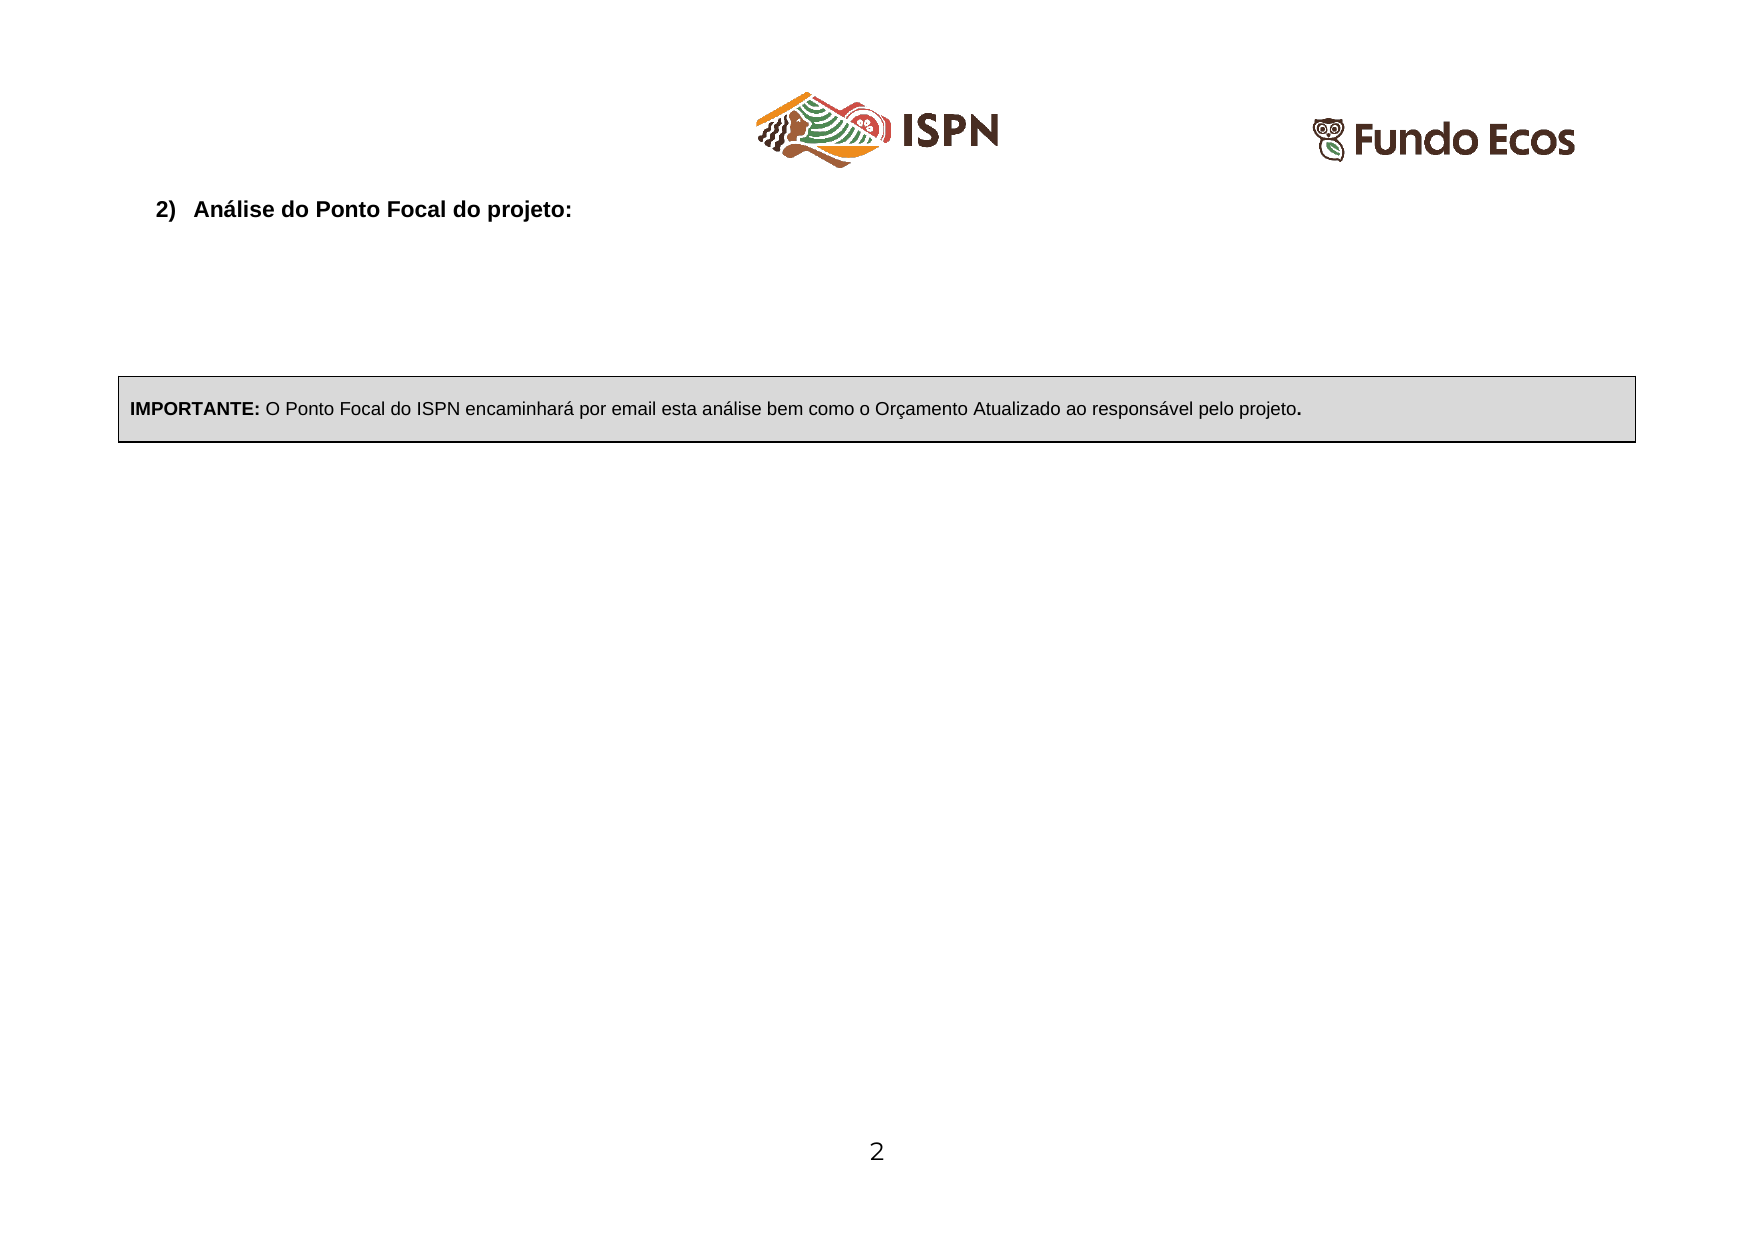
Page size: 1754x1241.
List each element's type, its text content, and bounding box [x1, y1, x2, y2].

table_header IMPORTANTE: O Ponto Focal do ISPN encaminhará por email esta análise bem como o Orçamento Atualizado ao responsável pelo projeto. [119, 377, 1635, 441]
picture [756, 92, 998, 168]
picture [1288, 105, 1599, 173]
list Análise do Ponto Focal do projeto: [156, 196, 1636, 222]
